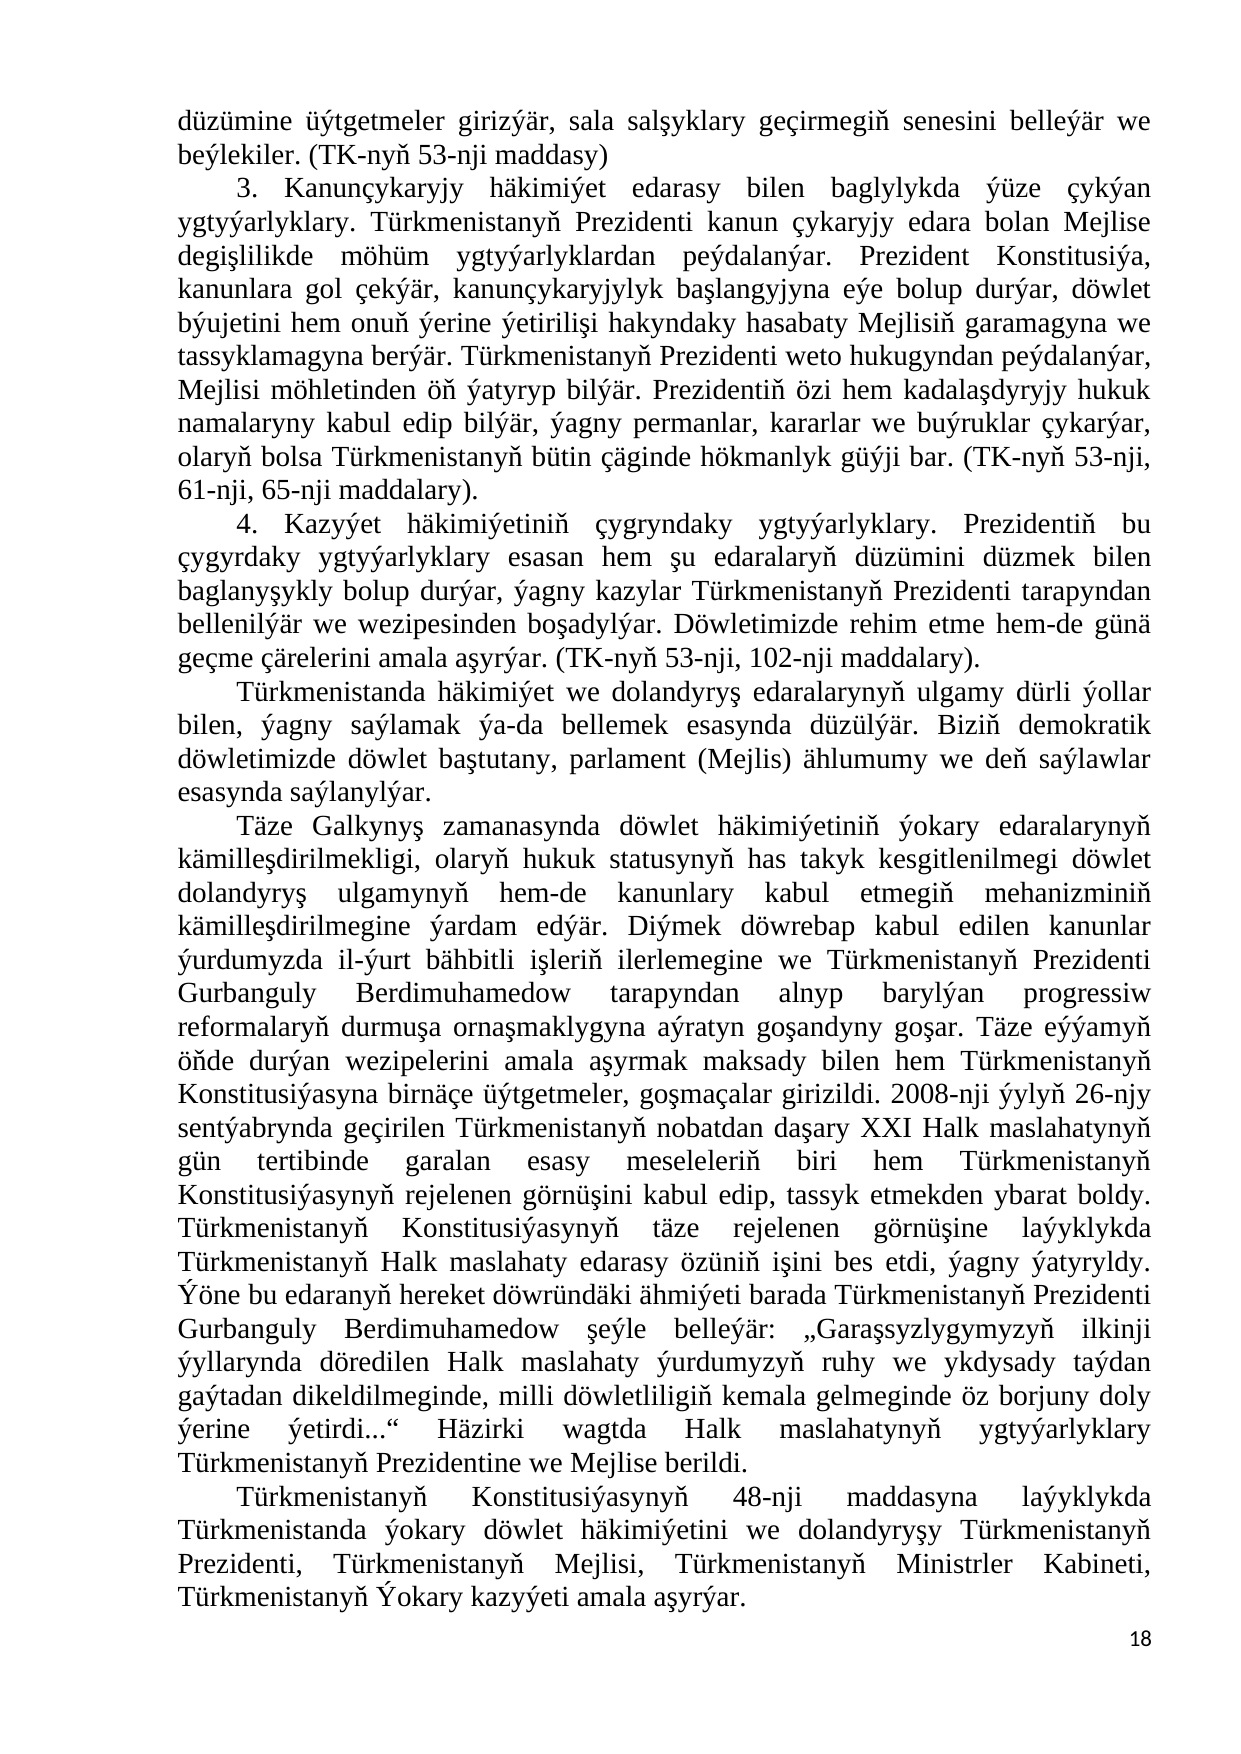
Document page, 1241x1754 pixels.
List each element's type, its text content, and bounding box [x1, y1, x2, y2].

text Täze Galkynyş zamanasynda döwlet häkimiýetiniň ýokary edaralarynyň kämilleşdirilmekligi, olaryň hukuk statusynyň has takyk kesgitlenilmegi döwlet dolandyryş ulgamynyň hem-de kanunlary kabul etmegiň mehanizminiň kämilleşdirilmegine ýardam edýär. Diýmek döwrebap kabul edilen kanunlar ýurdumyzda il-ýurt bähbitli işleriň ilerlemegine we Türkmenistanyň Prezidenti Gurbanguly Berdimuhamedow tarapyndan alnyp barylýan progressiw reformalaryň durmuşa ornaşmaklygyna aýratyn goşandyny goşar. Täze eýýamyň öňde durýan wezipelerini amala aşyrmak maksady bilen hem Türkmenistanyň Konstitusiýasyna birnäçe üýtgetmeler, goşmaçalar girizildi. 2008-nji ýylyň 26-njy sentýabrynda geçirilen Türkmenistanyň nobatdan daşary XXI Halk maslahatynyň gün tertibinde garalan esasy meseleleriň biri hem Türkmenistanyň Konstitusiýasynyň rejelenen görnüşini kabul edip, tassyk etmekden ybarat boldy. Türkmenistanyň Konstitusiýasynyň täze rejelenen görnüşine laýyklykda Türkmenistanyň Halk maslahaty edarasy özüniň işini bes etdi, ýagny ýatyryldy. Ýöne bu edaranyň hereket döwründäki ähmiýeti barada Türkmenistanyň Prezidenti Gurbanguly Berdimuhamedow şeýle belleýär: „Garaşsyzlygymyzyň ilkinji ýyllarynda döredilen Halk maslahaty ýurdumyzyň ruhy we ykdysady taýdan gaýtadan dikeldilmeginde, milli döwletliligiň kemala gelmeginde öz borjuny doly ýerine ýetirdi...“ Häzirki wagtda Halk maslahatynyň ygtyýarlyklary Türkmenistanyň Prezidentine we Mejlise berildi. [177, 808, 1152, 1479]
text 4. Kazyýet häkimiýetiniň çygryndaky ygtyýarlyklary. Prezidentiň bu çygyrdaky ygtyýarlyklary esasan hem şu edaralaryň düzümini düzmek bilen baglanyşykly bolup durýar, ýagny kazylar Türkmenistanyň Prezidenti tarapyndan bellenilýär we wezipesinden boşadylýar. Döwletimizde rehim etme hem-de günä geçme çärelerini amala aşyrýar. (TK-nyň 53-nji, 102-nji maddalary). [177, 506, 1152, 674]
text Türkmenistanyň Konstitusiýasynyň 48-nji maddasyna laýyklykda Türkmenistanda ýokary döwlet häkimiýetini we dolandyryşy Türkmenistanyň Prezidenti, Türkmenistanyň Mejlisi, Türkmenistanyň Ministrler Kabineti, Türkmenistanyň Ýokary kazyýeti amala aşyrýar. [177, 1479, 1152, 1613]
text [177, 103, 1152, 171]
text Türkmenistanda häkimiýet we dolandyryş edaralarynyň ulgamy dürli ýollar bilen, ýagny saýlamak ýa-da bellemek esasynda düzülýär. Biziň demokratik döwletimizde döwlet baştutany, parlament (Mejlis) ählumumy we deň saýlawlar esasynda saýlanylýar. [177, 674, 1152, 808]
text 3. Kanunçykaryjy häkimiýet edarasy bilen baglylykda ýüze çykýan ygtyýarlyklary. Türkmenistanyň Prezidenti kanun çykaryjy edara bolan Mejlise degişlilikde möhüm ygtyýarlyklardan peýdalanýar. Prezident Konstitusiýa, kanunlara gol çekýär, kanunçykaryjylyk başlangyjyna eýe bolup durýar, döwlet býujetini hem onuň ýerine ýetirilişi hakyndaky hasabaty Mejlisiň garamagyna we tassyklamagyna berýär. Türkmenistanyň Prezidenti weto hukugyndan peýdalanýar, Mejlisi möhletinden öň ýatyryp bilýär. Prezidentiň özi hem kadalaşdyryjy hukuk namalaryny kabul edip bilýär, ýagny permanlar, kararlar we buýruklar çykarýar, olaryň bolsa Türkmenistanyň bütin çäginde hökmanlyk güýji bar. (TK-nyň 53-nji, 61-nji, 65-nji maddalary). [177, 171, 1152, 506]
